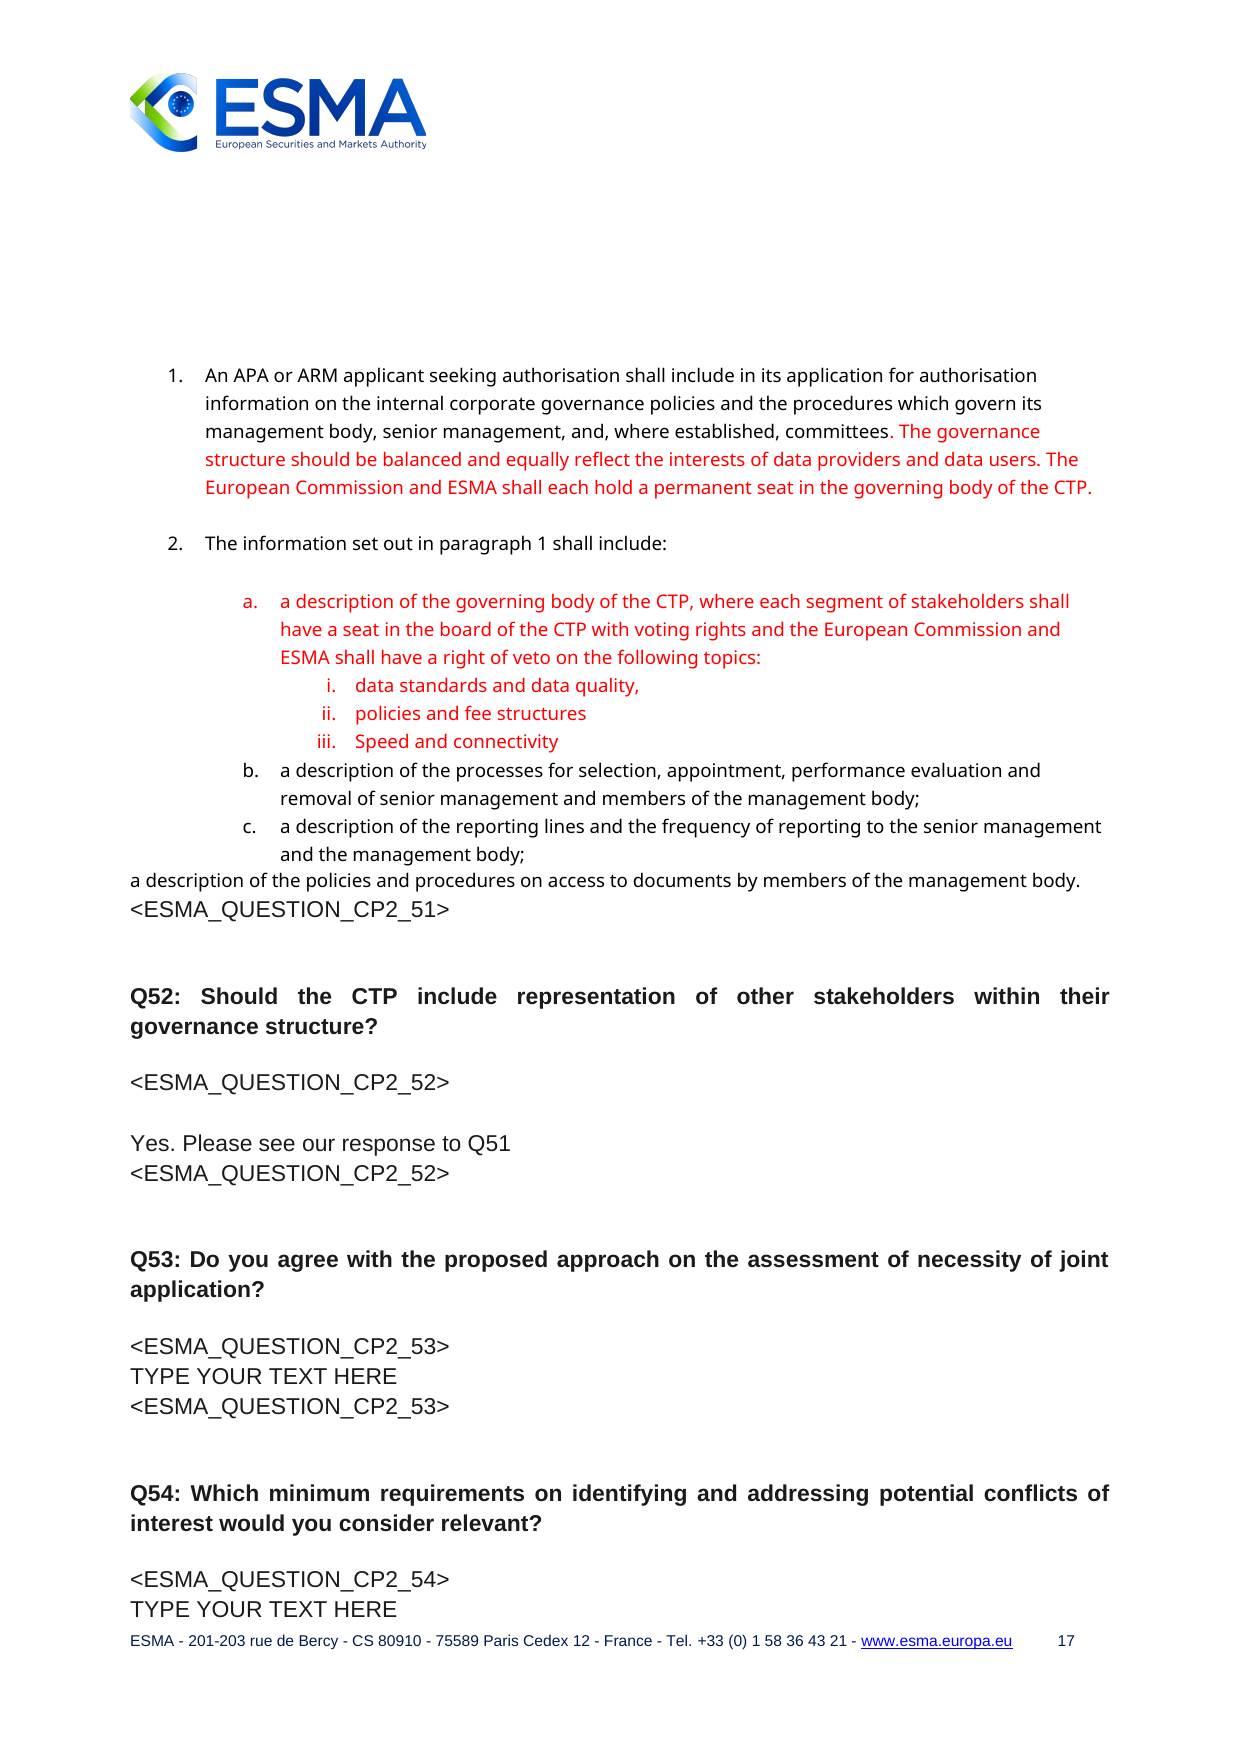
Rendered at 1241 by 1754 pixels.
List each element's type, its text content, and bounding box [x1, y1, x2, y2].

list policies and fee structures [336, 698, 1110, 726]
list data standards and data quality, [336, 670, 1110, 698]
text Yes. Please see our response to Q51 [130, 1129, 1110, 1156]
text <ESMA_QUESTION_CP2_51> [130, 896, 1110, 923]
list a description of the governing body of the CTP, where each segment of stakeholders shall have a seat in the board of the CTP with voting rights and the European Commission and ESMA shall have a right of veto on the following topics: [242, 586, 1110, 670]
text <ESMA_QUESTION_CP2_53> [130, 1393, 1110, 1419]
text TYPE YOUR TEXT HERE [130, 1596, 1110, 1623]
list a description of the reporting lines and the frequency of reporting to the senior management and the management body; [242, 811, 1110, 867]
text TYPE YOUR TEXT HERE [130, 1363, 1110, 1389]
text Q53: Do you agree with the proposed approach on the assessment of necessity of joint application? [130, 1246, 1110, 1303]
text <ESMA_QUESTION_CP2_52> [130, 1069, 1110, 1096]
text <ESMA_QUESTION_CP2_53> [130, 1333, 1110, 1359]
list a description of the processes for selection, appointment, performance evaluation and removal of senior management and members of the management body; [242, 754, 1110, 811]
list An APA or ARM applicant seeking authorisation shall include in its application for authorisation information on the internal corporate governance policies and the procedures which govern its management body, senior management, and, where established, committees. The governance structure should be balanced and equally reflect the interests of data providers and data users. The European Commission and ESMA shall each hold a permanent seat in the governing body of the CTP. [167, 359, 1110, 528]
list Speed and connectivity [336, 726, 1110, 754]
picture [129, 73, 427, 152]
text Q54: Which minimum requirements on identifying and addressing potential conflicts of interest would you consider relevant? [130, 1479, 1110, 1536]
text a description of the policies and procedures on access to documents by members of the management body. [130, 867, 1110, 892]
text <ESMA_QUESTION_CP2_54> [130, 1566, 1110, 1592]
text Q52: Should the CTP include representation of other stakeholders within their governance structure? [130, 983, 1110, 1039]
text <ESMA_QUESTION_CP2_52> [130, 1160, 1110, 1186]
list The information set out in paragraph 1 shall include: [167, 528, 1110, 556]
